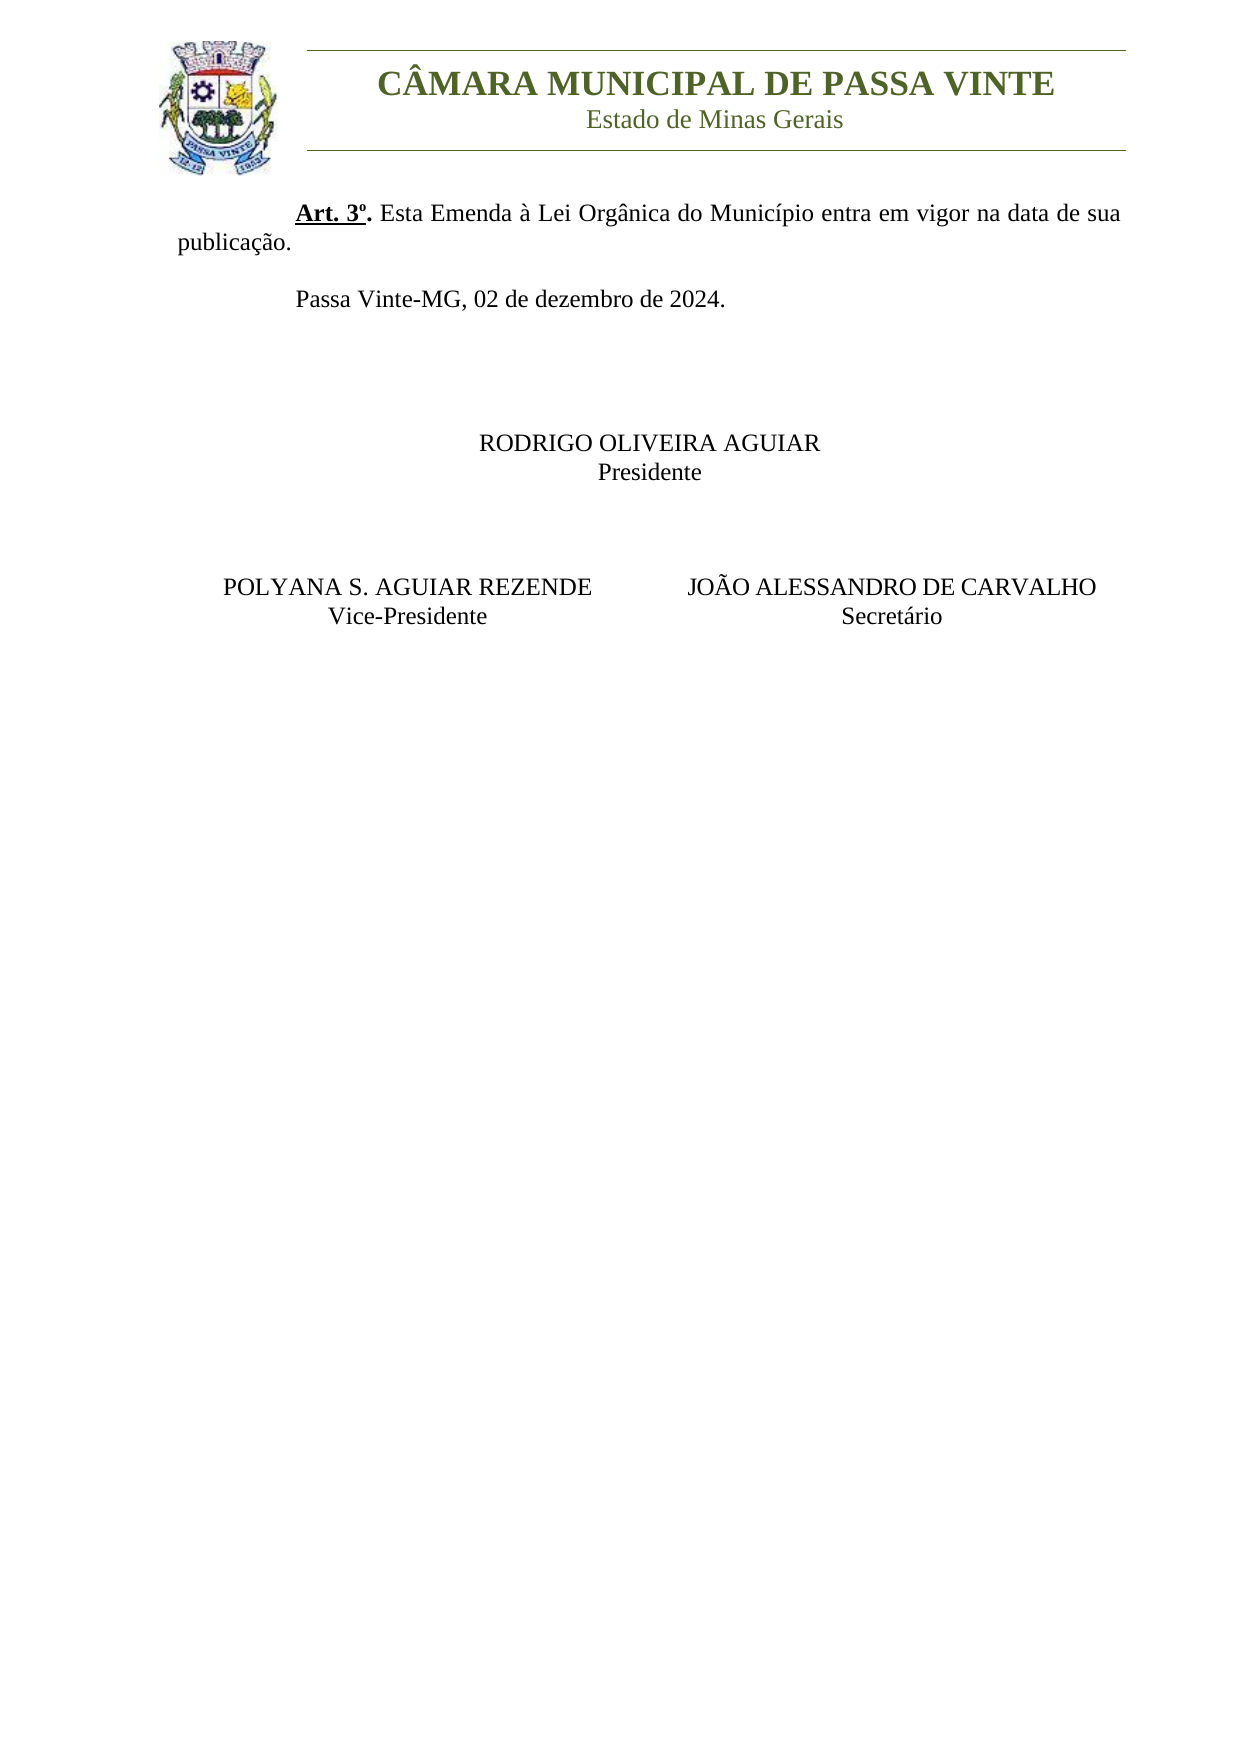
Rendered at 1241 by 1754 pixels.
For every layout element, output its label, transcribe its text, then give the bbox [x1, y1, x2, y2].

text RODRIGO OLIVEIRA AGUIAR [177, 428, 1122, 457]
text Presidente [177, 457, 1122, 486]
text POLYANA S. AGUIAR REZENDE JOÃO ALESSANDRO DE CARVALHO [177, 572, 1122, 601]
text Art. 3o. Esta Emenda à Lei Orgânica do Município entra em vigor na data de sua publicação. [177, 198, 1122, 256]
text Vice-Presidente Secretário [177, 601, 1122, 629]
picture [158, 41, 278, 176]
text Passa Vinte-MG, 02 de dezembro de 2024. [177, 284, 1122, 313]
